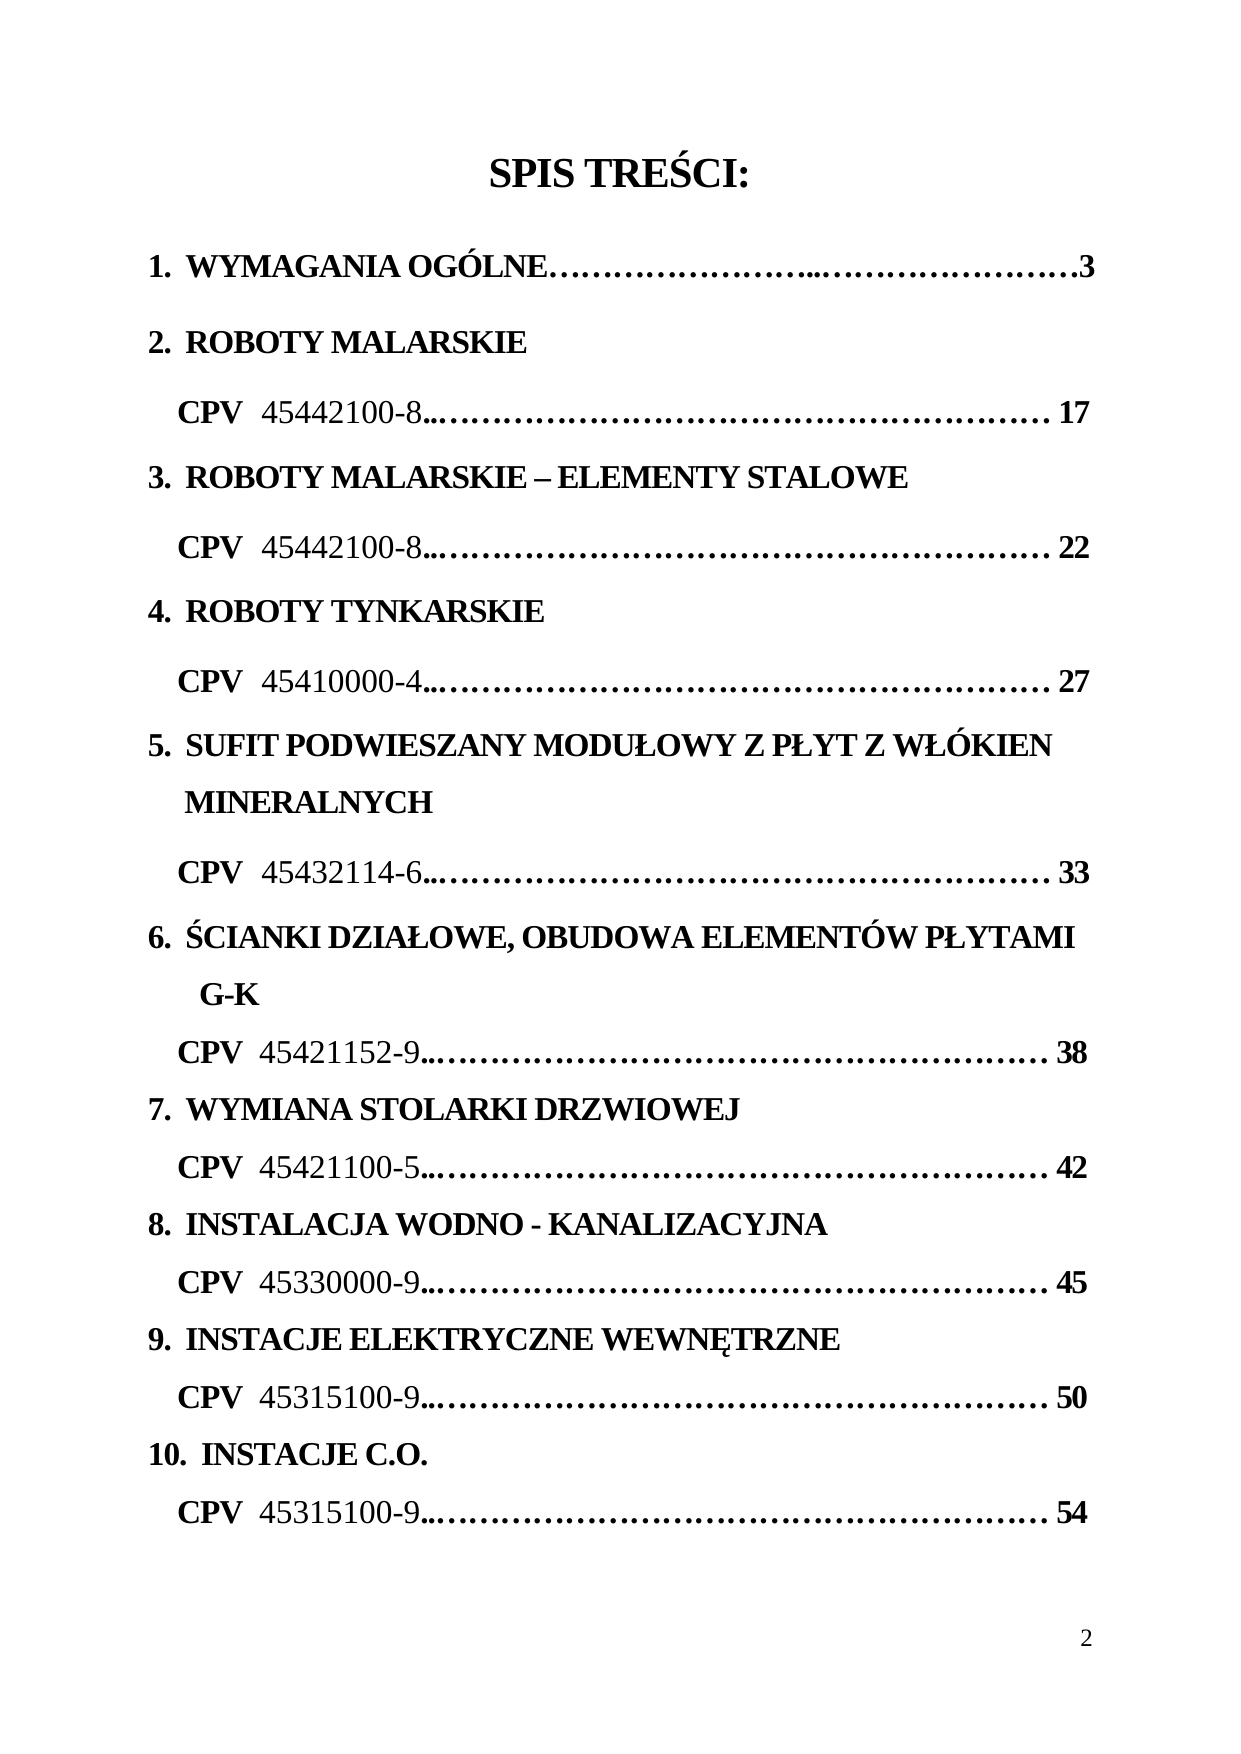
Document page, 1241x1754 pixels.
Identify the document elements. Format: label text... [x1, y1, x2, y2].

text 4. ROBOTY TYNKARSKIE CPV 45410000-4..………………………………………………… 27 [148, 591, 1092, 701]
text SPIS TREŚCI: [148, 148, 1092, 197]
text G-K CPV 45421152-9..………………………………………………… 38 [148, 974, 1092, 1070]
text 5. SUFIT PODWIESZANY MODUŁOWY Z PŁYT Z WŁÓKIEN [148, 725, 1092, 763]
text 1. WYMAGANIA OGÓLNE……………………..……………………3 [148, 246, 1157, 284]
text 8. INSTALACJA WODNO - KANALIZACYJNA CPV 45330000-9..………………………………………………… 45 [148, 1204, 1092, 1300]
text 10. INSTACJE C.O. CPV 45315100-9..………………………………………………… 54 [148, 1434, 1092, 1530]
text 7. WYMIANA STOLARKI DRZWIOWEJ CPV 45421100-5..………………………………………………… 42 [148, 1089, 1092, 1185]
text MINERALNYCH CPV 45432114-6..………………………………………………… 33 [148, 783, 1092, 893]
text 6. ŚCIANKI DZIAŁOWE, OBUDOWA ELEMENTÓW PŁYTAMI [148, 917, 1092, 955]
text 9. INSTACJE ELEKTRYCZNE WEWNĘTRZNE CPV 45315100-9..………………………………………………… 50 [148, 1319, 1092, 1415]
text 2. ROBOTY MALARSKIE CPV 45442100-8..………………………………………………… 17 [148, 323, 1092, 433]
text 3. ROBOTY MALARSKIE – ELEMENTY STALOWE CPV 45442100-8..………………………………………………… 22 [148, 457, 1092, 567]
